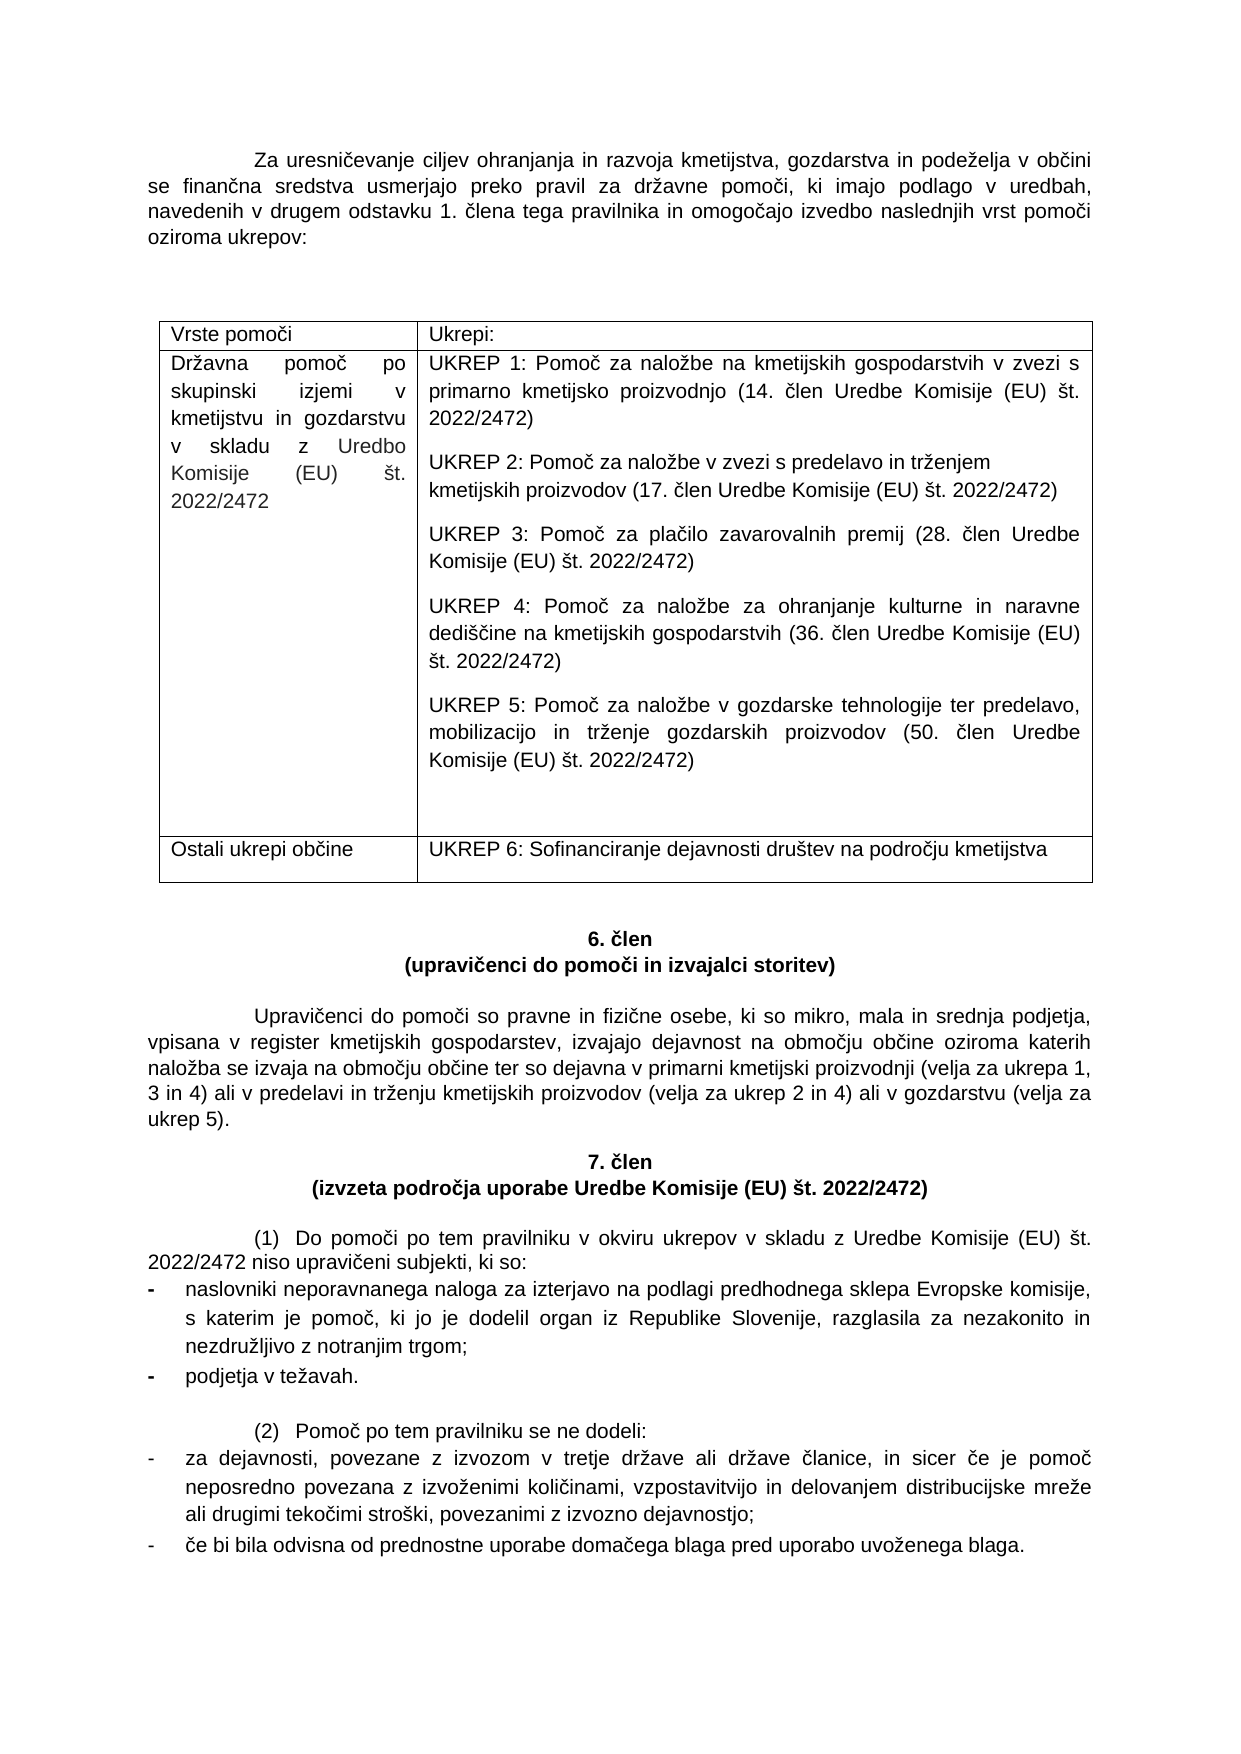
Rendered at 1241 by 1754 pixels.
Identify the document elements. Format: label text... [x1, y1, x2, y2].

list za dejavnosti, povezane z izvozom v tretje države ali države članice, in sicer če je pomoč neposredno povezana z izvoženimi količinami, vzpostavitvijo in delovanjem distribucijske mreže ali drugimi tekočimi stroški, povezanimi z izvozno dejavnostjo; [148, 1443, 1093, 1526]
text Upravičenci do pomoči so pravne in fizične osebe, ki so mikro, mala in srednja podjetja, vpisana v register kmetijskih gospodarstev, izvajajo dejavnost na območju občine oziroma katerih naložba se izvaja na območju občine ter so dejavna v primarni kmetijski proizvodnji (velja za ukrepa 1, 3 in 4) ali v predelavi in trženju kmetijskih proizvodov (velja za ukrep 2 in 4) ali v gozdarstvu (velja za ukrep 5). [148, 1004, 1093, 1131]
table_cell Državna pomoč po skupinski izjemi v kmetijstvu in gozdarstvu v skladu z Uredbo Komisije (EU) št. 2022/2472 [160, 351, 417, 836]
table_cell UKREP 6: Sofinanciranje dejavnosti društev na področju kmetijstva [418, 837, 1092, 882]
table_header Vrste pomoči [160, 322, 417, 350]
list naslovniki neporavnanega naloga za izterjavo na podlagi predhodnega sklepa Evropske komisije, s katerim je pomoč, ki jo je dodelil organ iz Republike Slovenije, razglasila za nezakonito in nezdružljivo z notranjim trgom; [148, 1274, 1093, 1358]
table_cell Ostali ukrepi občine [160, 837, 417, 882]
table_cell UKREP 1: Pomoč za naložbe na kmetijskih gospodarstvih v zvezi s primarno kmetijsko proizvodnjo (14. člen Uredbe Komisije (EU) št. 2022/2472) UKREP 2: Pomoč za naložbe v zvezi s predelavo in trženjem kmetijskih proizvodov (17. člen Uredbe Komisije (EU) št. 2022/2472) UKREP 3: Pomoč za plačilo zavarovalnih premij (28. člen Uredbe Komisije (EU) št. 2022/2472) UKREP 4: Pomoč za naložbe za ohranjanje kulturne in naravne dediščine na kmetijskih gospodarstvih (36. člen Uredbe Komisije (EU) št. 2022/2472) UKREP 5: Pomoč za naložbe v gozdarske tehnologije ter predelavo, mobilizacijo in trženje gozdarskih proizvodov (50. člen Uredbe Komisije (EU) št. 2022/2472) [418, 351, 1092, 836]
table_header Ukrepi: [418, 322, 1092, 350]
text 6. člen [148, 927, 1093, 951]
text Za uresničevanje ciljev ohranjanja in razvoja kmetijstva, gozdarstva in podeželja v občini se finančna sredstva usmerjajo preko pravil za državne pomoči, ki imajo podlago v uredbah, navedenih v drugem odstavku 1. člena tega pravilnika in omogočajo izvedbo naslednjih vrst pomoči oziroma ukrepov: [148, 148, 1093, 249]
list podjetja v težavah. [148, 1361, 1093, 1389]
text 7. člen [148, 1149, 1093, 1173]
list če bi bila odvisna od prednostne uporabe domačega blaga pred uporabo uvoženega blaga. [148, 1530, 1093, 1558]
list Pomoč po tem pravilniku se ne dodeli: [148, 1419, 1093, 1443]
text (upravičenci do pomoči in izvajalci storitev) [148, 953, 1093, 977]
text (izvzeta področja uporabe Uredbe Komisije (EU) št. 2022/2472) [148, 1175, 1093, 1199]
list Do pomoči po tem pravilniku v okviru ukrepov v skladu z Uredbe Komisije (EU) št. 2022/2472 niso upravičeni subjekti, ki so: [148, 1226, 1093, 1274]
